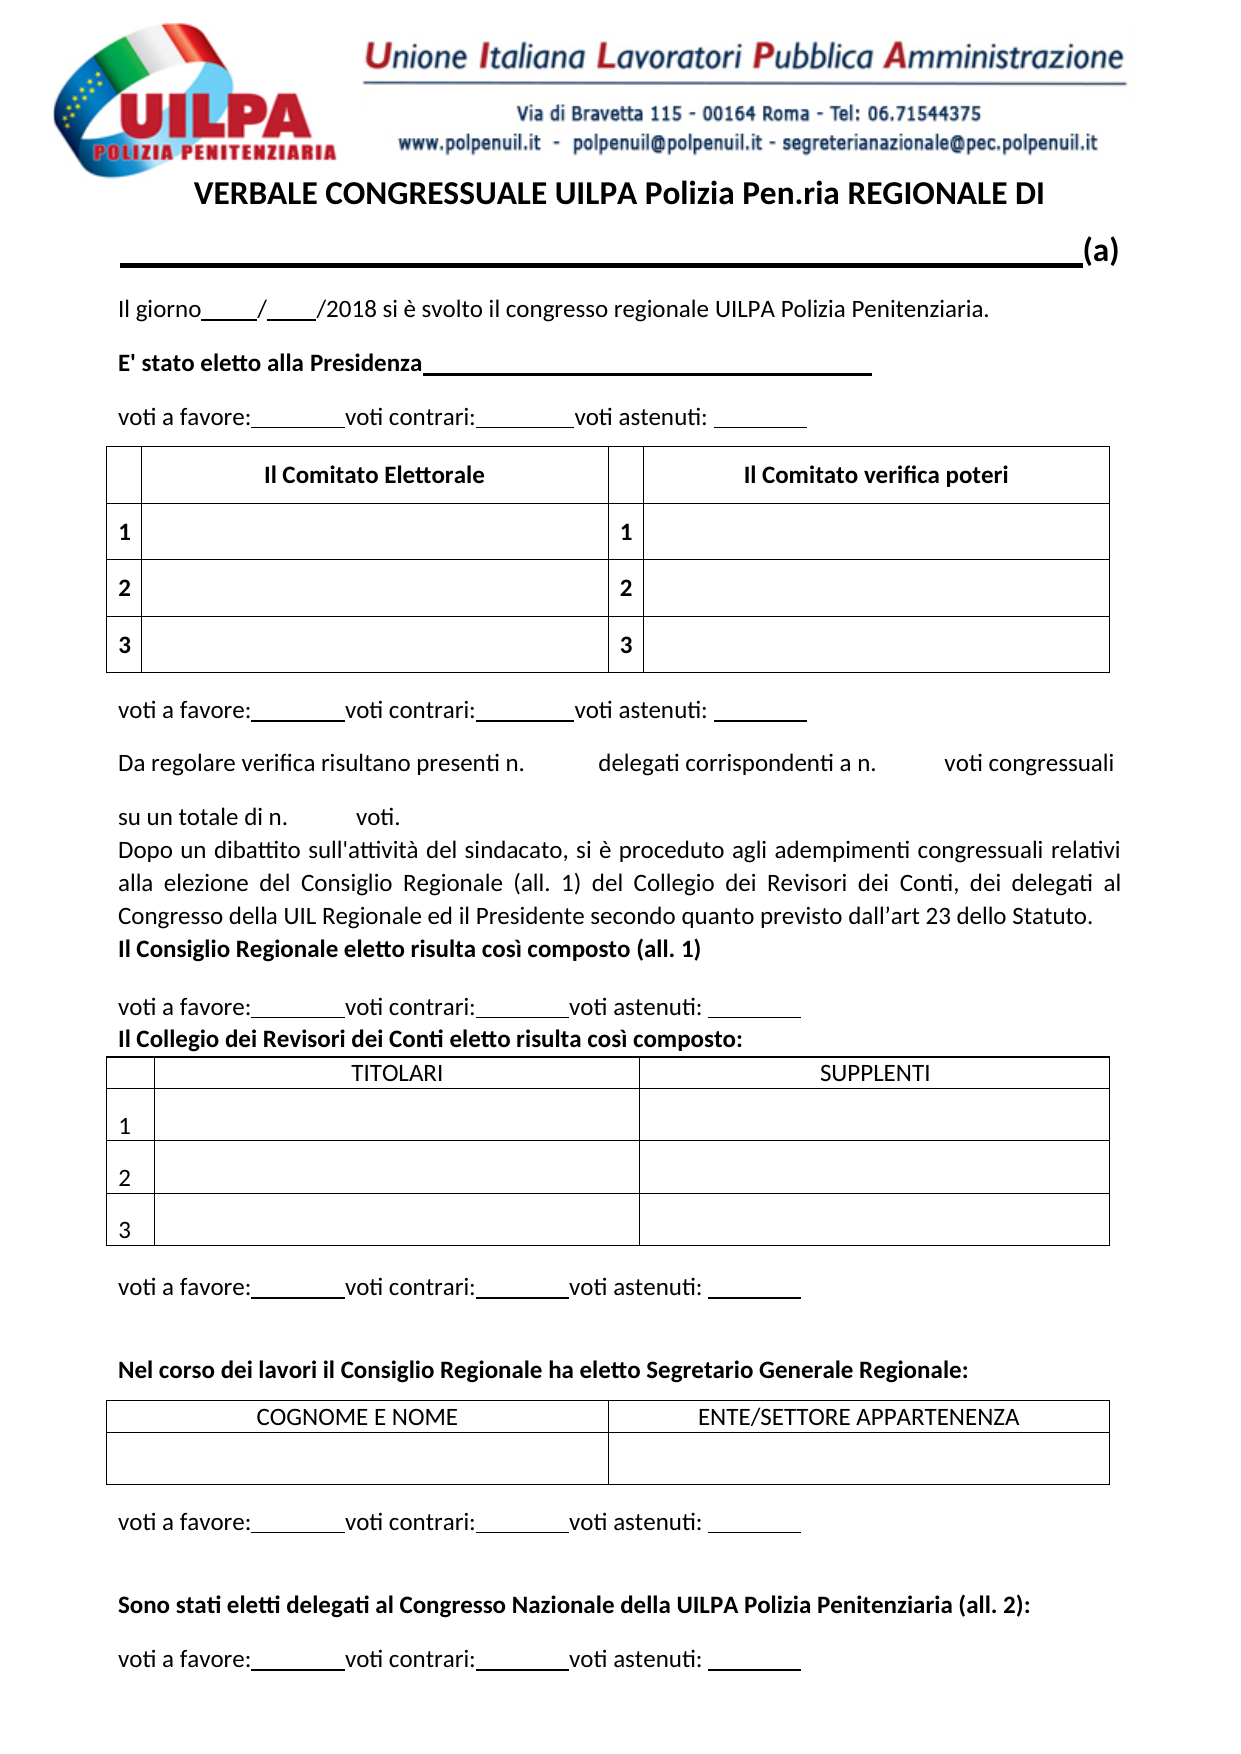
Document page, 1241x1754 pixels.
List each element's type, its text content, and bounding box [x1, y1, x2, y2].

table_cell [107, 1433, 608, 1484]
table_header [107, 447, 141, 503]
table_cell [644, 560, 1109, 616]
text Nel corso dei lavori il Consiglio Regionale ha eletto Segretario Generale Regionale: [118, 1355, 1134, 1385]
table_cell 3 [107, 1194, 154, 1245]
table_header ENTE/SETTORE APPARTENENZA [609, 1401, 1109, 1432]
subtitle VERBALE CONGRESSUALE UILPA Polizia Pen.ria REGIONALE DI [106, 180, 1134, 213]
table_cell 2 [107, 560, 141, 616]
table_cell [142, 617, 608, 672]
table_cell [142, 560, 608, 616]
table_cell [155, 1089, 639, 1140]
table_cell [640, 1194, 1109, 1245]
text voti a favore: voti contrari: voti astenuti: [118, 694, 1134, 724]
text Il giorno / /2018 si è svolto il congresso regionale UILPA Polizia Penitenziaria. [118, 293, 1134, 324]
text voti a favore: voti contrari: voti astenuti: [118, 1506, 1134, 1536]
table_header TITOLARI [155, 1058, 639, 1088]
table_cell [155, 1141, 639, 1193]
table_header [609, 447, 643, 503]
text voti a favore: voti contrari: voti astenuti: [118, 1271, 1134, 1302]
text su un totale di n. voti. [118, 801, 1134, 832]
text Dopo un dibattito sull'attività del sindacato, si è proceduto agli adempimenti congressuali relativi alla elezione del Consiglio Regionale (all. 1) del Collegio dei Revisori dei Conti, dei delegati al Congresso della UIL Regionale ed il Presidente secondo quanto previsto dall’art 23 dello Statuto. [118, 834, 1123, 931]
table_header Il Comitato verifica poteri [644, 447, 1109, 503]
table_header SUPPLENTI [640, 1058, 1109, 1088]
text Il Collegio dei Revisori dei Conti eletto risulta così composto: [118, 1023, 1134, 1054]
table_cell [644, 504, 1109, 559]
table_cell [644, 617, 1109, 672]
text voti a favore: voti contrari: voti astenuti: [118, 401, 1134, 431]
text (a) [120, 229, 1134, 269]
table_cell 1 [107, 504, 141, 559]
table_cell [640, 1141, 1109, 1193]
table_header [107, 1058, 154, 1088]
text Da regolare verifica risultano presenti n. delegati corrispondenti a n. voti congressuali [118, 748, 1134, 778]
text Sono stati eletti delegati al Congresso Nazionale della UILPA Polizia Penitenziaria (all. 2): [118, 1589, 1134, 1620]
table_cell [640, 1089, 1109, 1140]
table_header Il Comitato Elettorale [142, 447, 608, 503]
table_cell 2 [107, 1141, 154, 1193]
table_cell 1 [107, 1089, 154, 1140]
text E' stato eletto alla Presidenza [118, 347, 1134, 378]
text voti a favore: voti contrari: voti astenuti: [118, 1643, 1134, 1674]
table_cell [155, 1194, 639, 1245]
table_cell [609, 1433, 1109, 1484]
table_cell 1 [609, 504, 643, 559]
picture [53, 22, 1214, 180]
table_header COGNOME E NOME [107, 1401, 608, 1432]
table_cell [142, 504, 608, 559]
table_cell 3 [609, 617, 643, 672]
text voti a favore: voti contrari: voti astenuti: [118, 991, 1134, 1021]
text Il Consiglio Regionale eletto risulta così composto (all. 1) [118, 933, 1134, 963]
table_cell 2 [609, 560, 643, 616]
table_cell 3 [107, 617, 141, 672]
